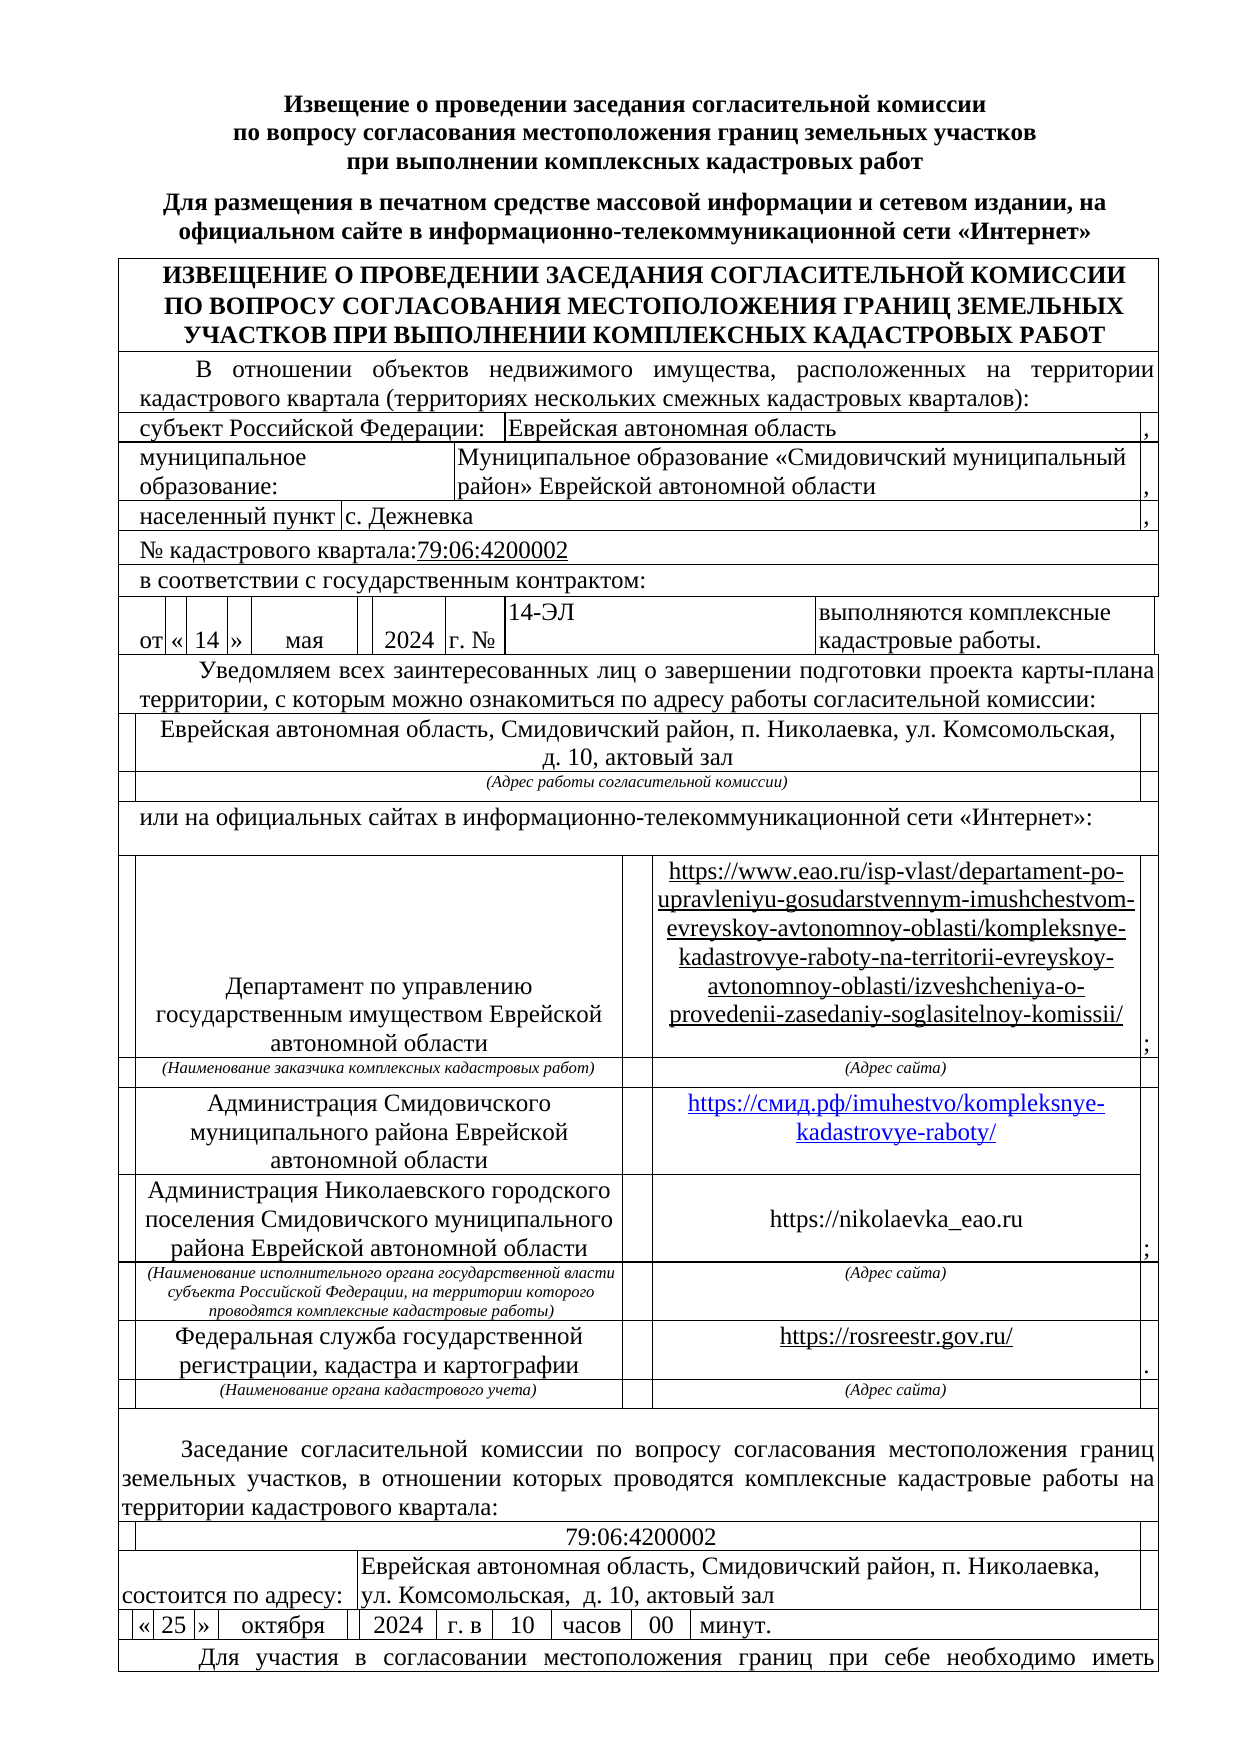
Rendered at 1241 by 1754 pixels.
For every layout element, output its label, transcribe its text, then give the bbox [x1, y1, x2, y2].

table_cell минут. [691, 1610, 1158, 1639]
table_cell [623, 856, 652, 1057]
table_cell 14 [187, 597, 227, 654]
table_cell № кадастрового квартала:79:06:4200002 [119, 531, 1158, 564]
table_cell [119, 856, 135, 1057]
table_cell (Адрес сайта) [653, 1380, 1140, 1408]
table_cell [1141, 772, 1158, 801]
table_cell часов [552, 1610, 631, 1639]
table_cell [119, 1610, 132, 1639]
table_cell мая [252, 597, 357, 654]
table_cell Департамент по управлению государственным имуществом Еврейской автономной области [136, 856, 622, 1057]
table_cell [119, 1058, 135, 1087]
table_cell Администрация Смидовичского муниципального района Еврейской автономной области [136, 1088, 622, 1174]
table_cell Еврейская автономная область, Смидовичский район, п. Николаевка, ул. Комсомольская, д. 10, актовый зал [358, 1551, 1140, 1609]
table_cell « [133, 1610, 153, 1639]
table_cell https://rosreestr.gov.ru/ [653, 1321, 1140, 1378]
table_cell https://смид.рф/imuhestvo/kompleksnye-kadastrovye-raboty/ [653, 1088, 1140, 1174]
table_cell ; [1141, 1088, 1158, 1261]
table_cell Еврейская автономная область [506, 413, 1140, 441]
table_cell (Адрес сайта) [653, 1058, 1140, 1087]
table_cell В отношении объектов недвижимого имущества, расположенных на территории кадастрового квартала (территориях нескольких смежных кадастровых кварталов): [119, 352, 1158, 412]
table_cell [623, 1175, 652, 1261]
table_cell 2024 [373, 597, 445, 654]
table_cell г. в [437, 1610, 492, 1639]
table_cell , [1141, 443, 1158, 500]
table_cell (Адрес работы согласительной комиссии) [136, 772, 1140, 801]
table_cell 25 [154, 1610, 194, 1639]
table_cell [623, 1088, 652, 1174]
table_cell Федеральная служба государственной регистрации, кадастра и картографии [136, 1321, 622, 1378]
table_cell 79:06:4200002 [136, 1522, 1140, 1550]
table_cell » [228, 597, 251, 654]
table_cell [623, 1321, 652, 1378]
table_cell октября [219, 1610, 347, 1639]
table_cell [119, 1380, 135, 1408]
table_cell [1141, 1522, 1158, 1550]
table_cell 2024 [360, 1610, 436, 1639]
table_cell Муниципальное образование «Смидовичский муниципальный район» Еврейской автономной области [455, 443, 1140, 500]
table_cell (Адрес сайта) [653, 1263, 1140, 1320]
table_cell (Наименование заказчика комплексных кадастровых работ) [136, 1058, 622, 1087]
table_cell 10 [493, 1610, 551, 1639]
table_cell [1141, 1263, 1158, 1320]
table_cell [119, 1088, 135, 1174]
table_cell [358, 597, 372, 654]
table_cell [1141, 1058, 1158, 1087]
table_cell Администрация Николаевского городского поселения Смидовичского муниципального района Еврейской автономной области [136, 1175, 622, 1261]
table_cell Еврейская автономная область, Смидовичский район, п. Николаевка, ул. Комсомольская, д. 10, актовый зал [136, 714, 1140, 771]
table_cell (Наименование исполнительного органа государственной власти субъекта Российской Федерации, на территории которого проводятся комплексные кадастровые работы) [136, 1263, 622, 1320]
table_cell [1141, 714, 1158, 771]
table_cell Уведомляем всех заинтересованных лиц о завершении подготовки проекта карты-плана территории, с которым можно ознакомиться по адресу работы согласительной комиссии: [119, 655, 1158, 713]
table_cell состоится по адресу: [119, 1551, 357, 1609]
table_cell 00 [632, 1610, 690, 1639]
table_cell Заседание согласительной комиссии по вопросу согласования местоположения границ земельных участков, в отношении которых проводятся комплексные кадастровые работы на территории кадастрового квартала: [119, 1409, 1158, 1521]
table_cell [119, 1175, 135, 1261]
table_cell населенный пункт [119, 501, 341, 530]
table_cell муниципальное образование: [119, 443, 454, 500]
table_cell [119, 1321, 135, 1378]
table_cell [348, 1610, 359, 1639]
table_cell , [1141, 413, 1158, 441]
table_cell [1141, 1380, 1158, 1408]
table_cell г. № [446, 597, 504, 654]
table_cell [119, 714, 135, 771]
table_header ИЗВЕЩЕНИЕ О ПРОВЕДЕНИИ ЗАСЕДАНИЯ СОГЛАСИТЕЛЬНОЙ КОМИССИИ ПО ВОПРОСУ СОГЛАСОВАНИЯ МЕСТОПОЛОЖЕНИЯ ГРАНИЦ ЗЕМЕЛЬНЫХ УЧАСТКОВ ПРИ ВЫПОЛНЕНИИ КОМПЛЕКСНЫХ КАДАСТРОВЫХ РАБОТ [119, 259, 1158, 351]
table_cell https://nikolaevka_eao.ru [653, 1175, 1140, 1261]
table_cell « [166, 597, 186, 654]
table_cell [119, 772, 135, 801]
table_cell . [1141, 1321, 1158, 1378]
table_cell [623, 1380, 652, 1408]
table_cell [119, 1263, 135, 1320]
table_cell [119, 1640, 1158, 1671]
table_cell субъект Российской Федерации: [119, 413, 504, 441]
table_cell с. Дежневка [342, 501, 1140, 530]
table_cell [1141, 1551, 1158, 1609]
table_cell [623, 1058, 652, 1087]
table_cell ; [1141, 856, 1158, 1057]
table_cell [623, 1263, 652, 1320]
table_cell или на официальных сайтах в информационно-телекоммуникационной сети «Интернет»: [119, 802, 1158, 855]
table_cell » [195, 1610, 218, 1639]
table_cell от [119, 597, 165, 654]
table_cell выполняются комплексные кадастровые работы. [816, 597, 1154, 654]
table_cell https://www.eao.ru/isp-vlast/departament-po-upravleniyu-gosudarstvennym-imushchestvom-evreyskoy-avtonomnoy-oblasti/kompleksnye-kadastrovye-raboty-na-territorii-evreyskoy-avtonomnoy-oblasti/izveshcheniya-o-provedenii-zasedaniy-soglasitelnoy-komissii/ [653, 856, 1140, 1057]
table_cell (Наименование органа кадастрового учета) [136, 1380, 622, 1408]
table_cell [119, 1522, 135, 1550]
text Для размещения в печатном средстве массовой информации и сетевом издании, на официальном сайте в информационно-телекоммуникационной сети «Интернет» [118, 187, 1152, 245]
table_cell 14-ЭЛ [506, 597, 815, 654]
text Извещение о проведении заседания согласительной комиссии по вопросу согласования местоположения границ земельных участков при выполнении комплексных кадастровых работ [118, 89, 1152, 175]
table_cell в соответствии с государственным контрактом: [119, 565, 1158, 596]
table_cell , [1141, 501, 1158, 530]
